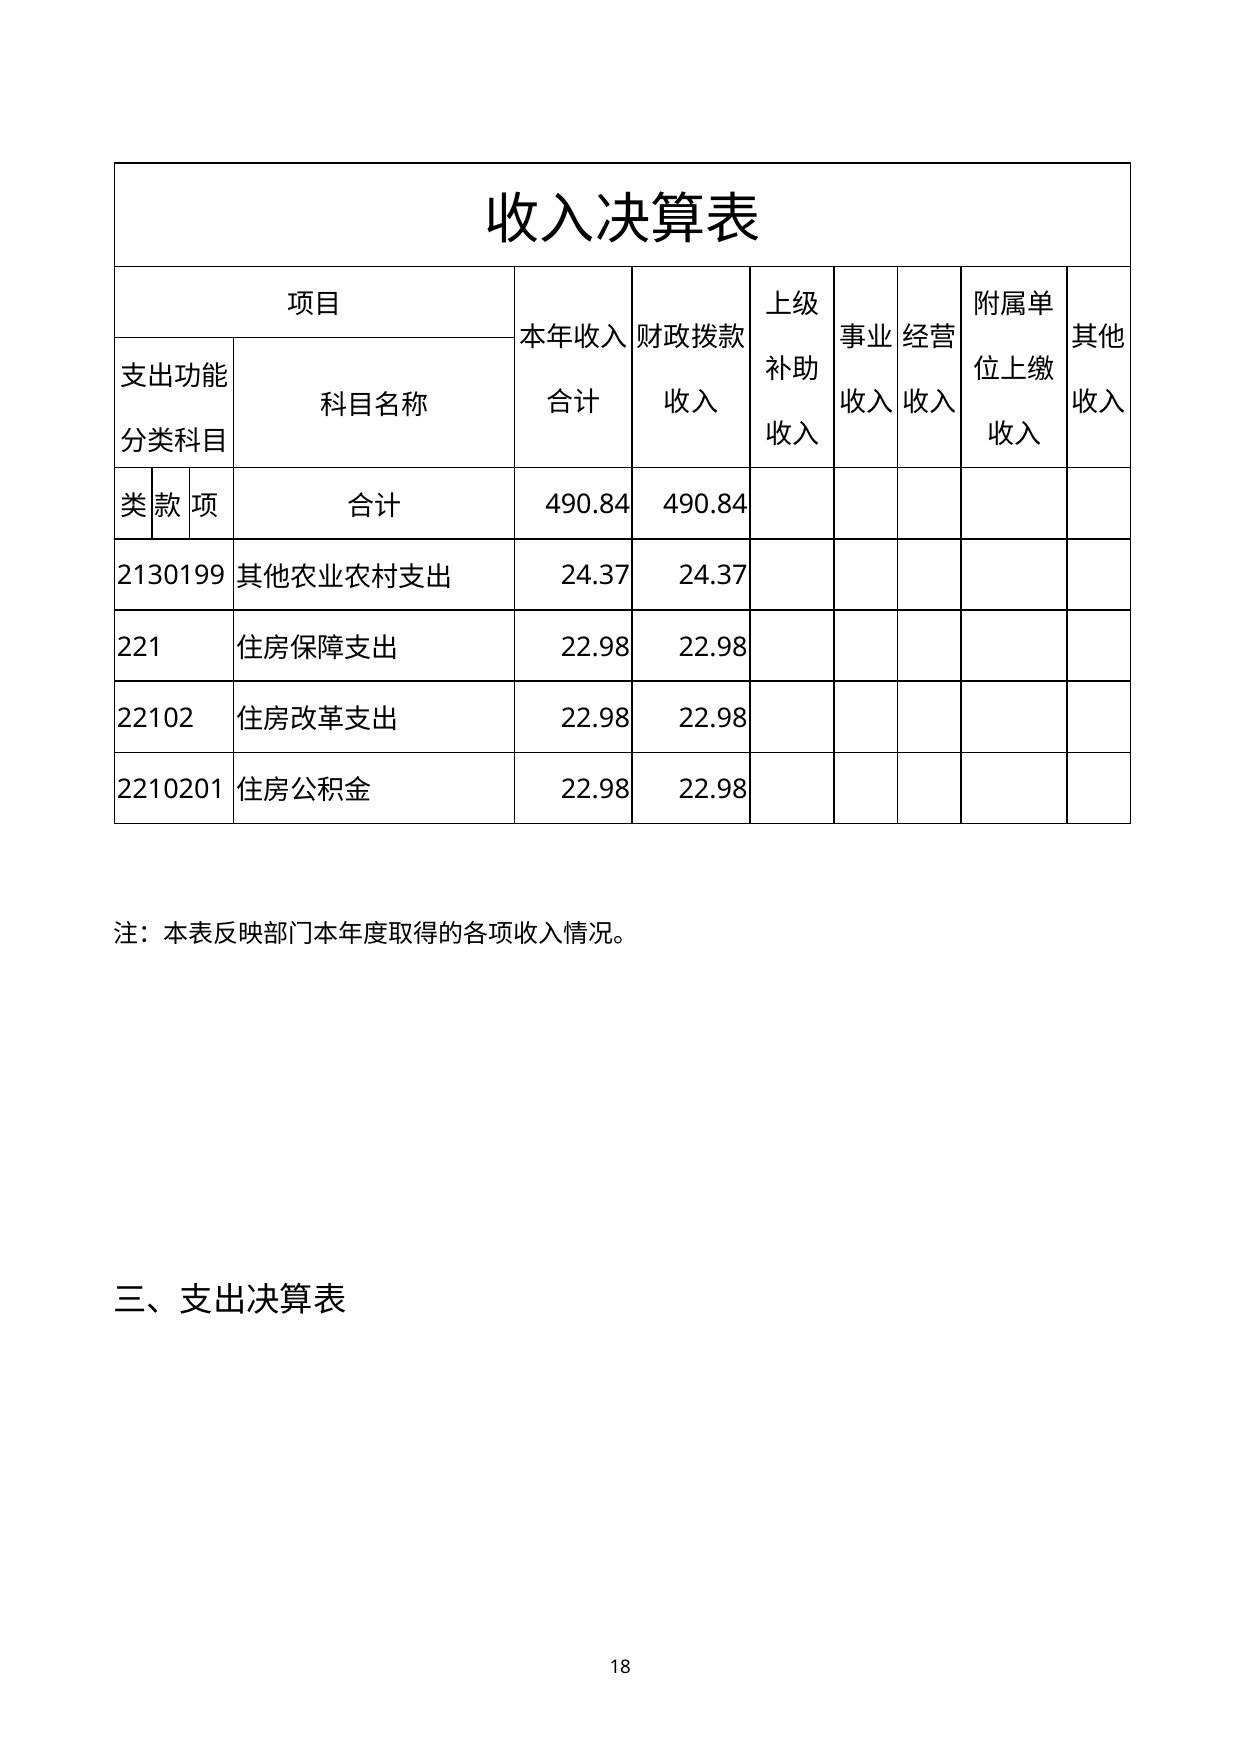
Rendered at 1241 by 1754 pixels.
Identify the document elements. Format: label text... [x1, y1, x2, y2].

table_cell [835, 611, 897, 680]
table_cell [1068, 611, 1130, 680]
table_cell [898, 540, 960, 609]
table_cell 住房改革支出 [234, 682, 514, 751]
table_cell 经营收入 [898, 267, 960, 467]
table_cell [751, 611, 833, 680]
table_cell [1068, 468, 1130, 538]
table_cell 支出功能分类科目编码 [115, 338, 233, 467]
table_cell [835, 753, 897, 822]
table_cell 24.37 [633, 540, 749, 609]
table_cell [962, 468, 1066, 538]
table_cell 221 [115, 611, 233, 680]
text 三、支出决算表 [113, 1265, 1127, 1330]
table_cell [1068, 682, 1130, 751]
table_cell 财政拨款收入 [633, 267, 749, 467]
table_cell [962, 682, 1066, 751]
table_cell 22.98 [515, 611, 631, 680]
table_cell [962, 753, 1066, 822]
table_cell 22.98 [515, 753, 631, 822]
table_cell 22.98 [515, 682, 631, 751]
table_header 收入决算表 [115, 164, 1130, 266]
table_cell [835, 540, 897, 609]
table_cell 住房保障支出 [234, 611, 514, 680]
table_cell [751, 468, 833, 538]
table_cell 项 [190, 468, 233, 538]
table_cell 附属单位上缴收入 [962, 267, 1066, 467]
table_cell 22.98 [633, 753, 749, 822]
table_cell [898, 753, 960, 822]
table_cell [751, 540, 833, 609]
table_cell 住房公积金 [234, 753, 514, 822]
table_cell 490.84 [515, 468, 631, 538]
table_cell [835, 468, 897, 538]
table_cell 合计 [234, 468, 514, 538]
table_cell [1068, 753, 1130, 822]
table_cell [898, 682, 960, 751]
table_cell 项目 [115, 267, 514, 337]
table_cell [751, 753, 833, 822]
text 注：本表反映部门本年度取得的各项收入情况。 [113, 899, 1127, 964]
table_cell 上级补助收入 [751, 267, 833, 467]
table_cell [898, 468, 960, 538]
table_cell [1068, 540, 1130, 609]
table_cell 其他收入 [1068, 267, 1130, 467]
table_cell 22.98 [633, 682, 749, 751]
table_cell 490.84 [633, 468, 749, 538]
table_cell [898, 611, 960, 680]
table_cell 其他农业农村支出 [234, 540, 514, 609]
table_cell 22.98 [633, 611, 749, 680]
table_cell 24.37 [515, 540, 631, 609]
table_cell 2130199 [115, 540, 233, 609]
table_cell [962, 611, 1066, 680]
table_cell 类 [115, 468, 151, 538]
table_cell 本年收入合计 [515, 267, 631, 467]
table_cell [962, 540, 1066, 609]
table_cell 款 [153, 468, 189, 538]
table_cell [835, 682, 897, 751]
table_cell [751, 682, 833, 751]
table_cell 事业收入 [835, 267, 897, 467]
table_cell 科目名称 [234, 338, 514, 467]
table_cell 2210201 [115, 753, 233, 822]
table_cell 22102 [115, 682, 233, 751]
